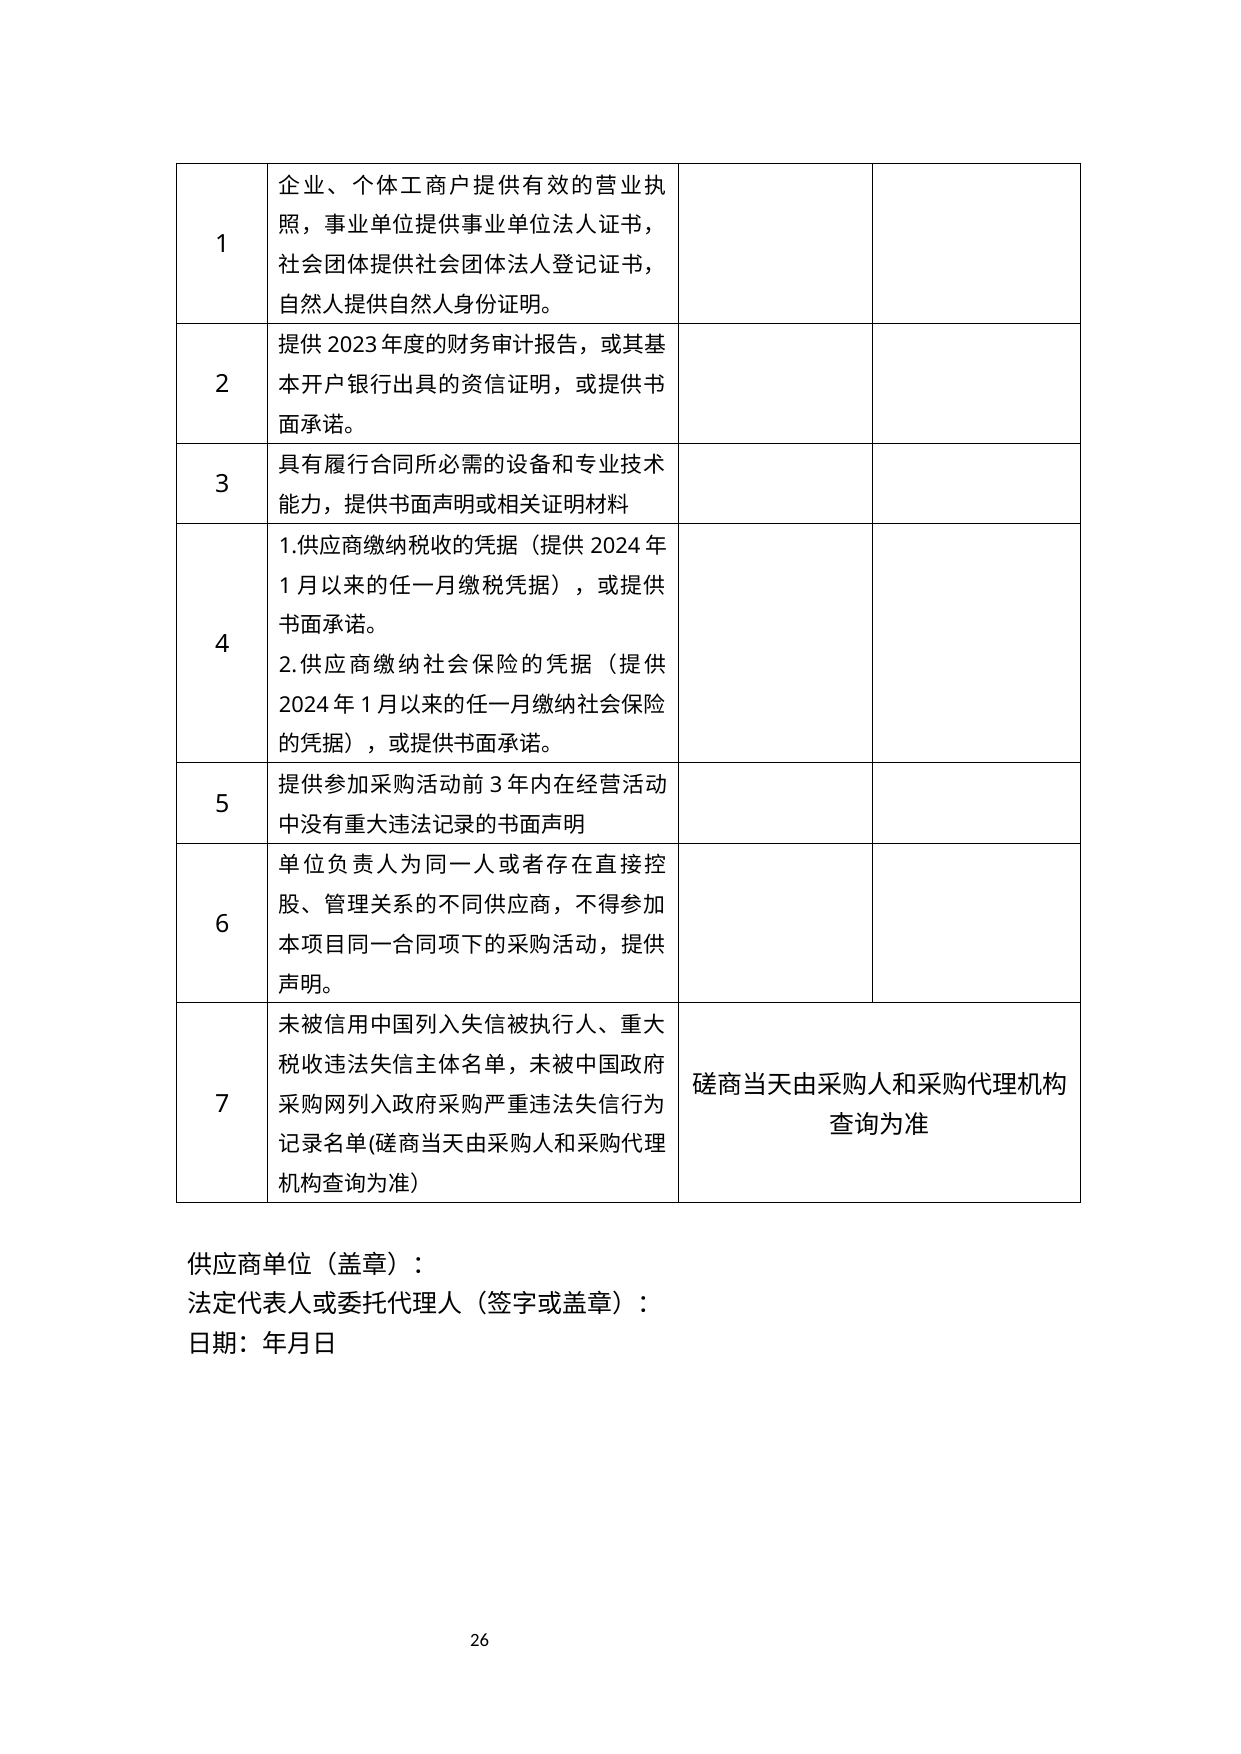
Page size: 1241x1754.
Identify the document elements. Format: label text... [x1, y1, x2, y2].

table_cell 提供2023年度的财务审计报告，或其基本开户银行出具的资信证明，或提供书面承诺。 [268, 324, 678, 442]
table_cell 磋商当天由采购人和采购代理机构查询为准 [679, 1003, 1080, 1202]
text 供应商单位（盖章）： [187, 1242, 1053, 1282]
table_cell [873, 444, 1080, 523]
table_cell [679, 524, 872, 762]
table_cell 提供参加采购活动前3年内在经营活动中没有重大违法记录的书面声明 [268, 763, 678, 842]
table_cell 未被信用中国列入失信被执行人、重大税收违法失信主体名单，未被中国政府采购网列入政府采购严重违法失信行为记录名单(磋商当天由采购人和采购代理机构查询为准） [268, 1003, 678, 1202]
table_cell [679, 164, 872, 322]
table_cell [873, 324, 1080, 442]
table_cell 6 [177, 844, 267, 1002]
text 法定代表人或委托代理人（签字或盖章）： [187, 1282, 1053, 1322]
text 日期：年月日 [187, 1322, 1053, 1362]
table_cell [873, 844, 1080, 1002]
table_cell [873, 164, 1080, 322]
table_cell 7 [177, 1003, 267, 1202]
table_cell [873, 763, 1080, 842]
table_cell 单位负责人为同一人或者存在直接控股、管理关系的不同供应商，不得参加本项目同一合同项下的采购活动，提供声明。 [268, 844, 678, 1002]
table_cell 4 [177, 524, 267, 762]
table_cell 3 [177, 444, 267, 523]
table_cell 5 [177, 763, 267, 842]
table_cell [679, 844, 872, 1002]
table_cell 企业、个体工商户提供有效的营业执照，事业单位提供事业单位法人证书，社会团体提供社会团体法人登记证书，自然人提供自然人身份证明。 [268, 164, 678, 322]
table_cell 1.供应商缴纳税收的凭据（提供2024年1月以来的任一月缴税凭据），或提供书面承诺。 2.供应商缴纳社会保险的凭据（提供2024年1月以来的任一月缴纳社会保险的凭据），或提供书面承诺。 [268, 524, 678, 762]
table_cell [679, 763, 872, 842]
table_cell 具有履行合同所必需的设备和专业技术能力，提供书面声明或相关证明材料 [268, 444, 678, 523]
table_cell [873, 524, 1080, 762]
table_cell [679, 444, 872, 523]
table_cell [679, 324, 872, 442]
table_cell 1 [177, 164, 267, 322]
table_cell 2 [177, 324, 267, 442]
